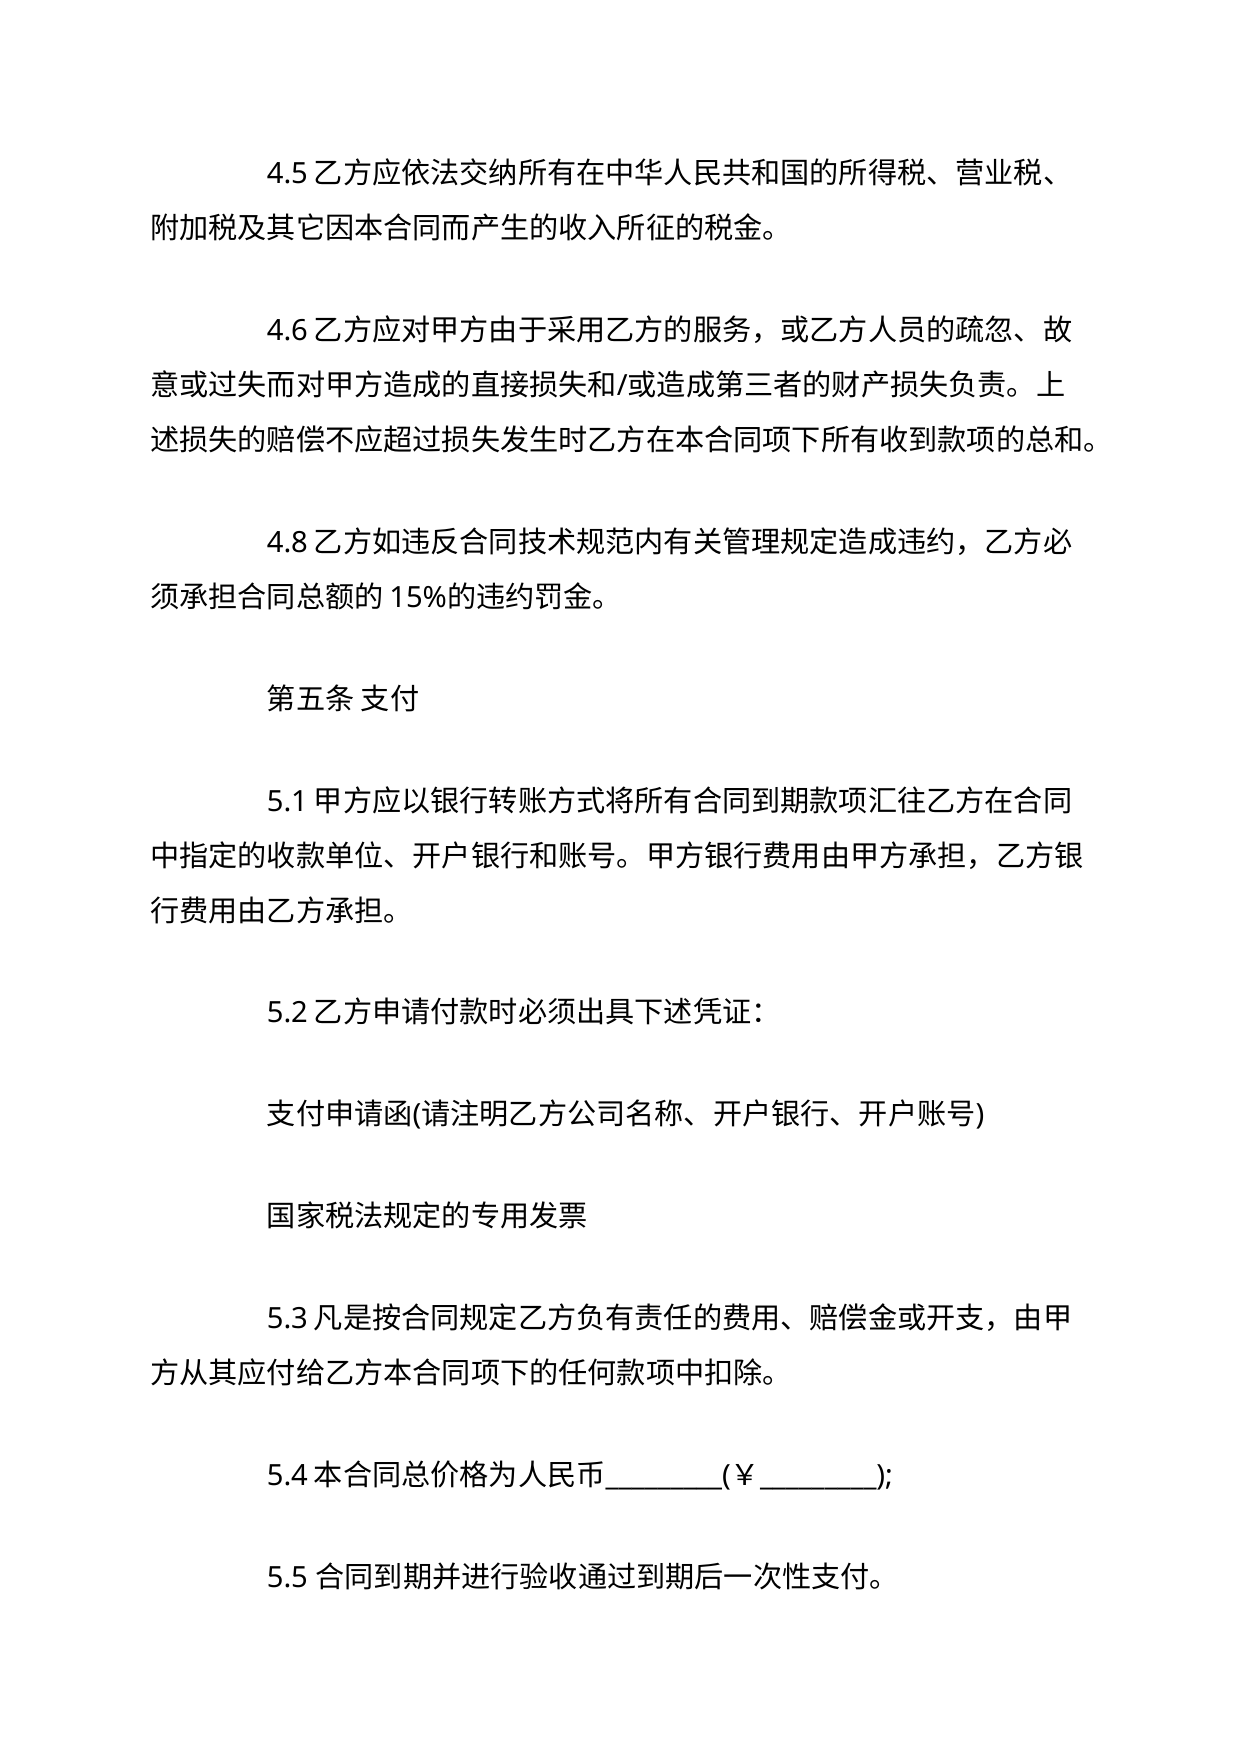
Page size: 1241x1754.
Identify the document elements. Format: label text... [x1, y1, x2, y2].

text 国家税法规定的专用发票 [150, 1193, 1090, 1235]
text 5.5 合同到期并进行验收通过到期后一次性支付。 [150, 1553, 1090, 1596]
text 4.6乙方应对甲方由于采用乙方的服务，或乙方人员的疏忽、故意或过失而对甲方造成的直接损失和/或造成第三者的财产损失负责。上述损失的赔偿不应超过损失发生时乙方在本合同项下所有收到款项的总和。 [150, 307, 1090, 459]
text 支付申请函(请注明乙方公司名称、开户银行、开户账号) [150, 1091, 1090, 1133]
text 4.5乙方应依法交纳所有在中华人民共和国的所得税、营业税、附加税及其它因本合同而产生的收入所征的税金。 [150, 150, 1090, 247]
text 5.2乙方申请付款时必须出具下述凭证： [150, 989, 1090, 1031]
text 5.3凡是按合同规定乙方负有责任的费用、赔偿金或开支，由甲方从其应付给乙方本合同项下的任何款项中扣除。 [150, 1295, 1090, 1392]
text 第五条 支付 [150, 676, 1090, 718]
text 5.4本合同总价格为人民币_________(￥_________); [150, 1451, 1090, 1494]
text 4.8乙方如违反合同技术规范内有关管理规定造成违约，乙方必须承担合同总额的15%的违约罚金。 [150, 518, 1090, 616]
text 5.1甲方应以银行转账方式将所有合同到期款项汇往乙方在合同中指定的收款单位、开户银行和账号。甲方银行费用由甲方承担，乙方银行费用由乙方承担。 [150, 777, 1090, 929]
